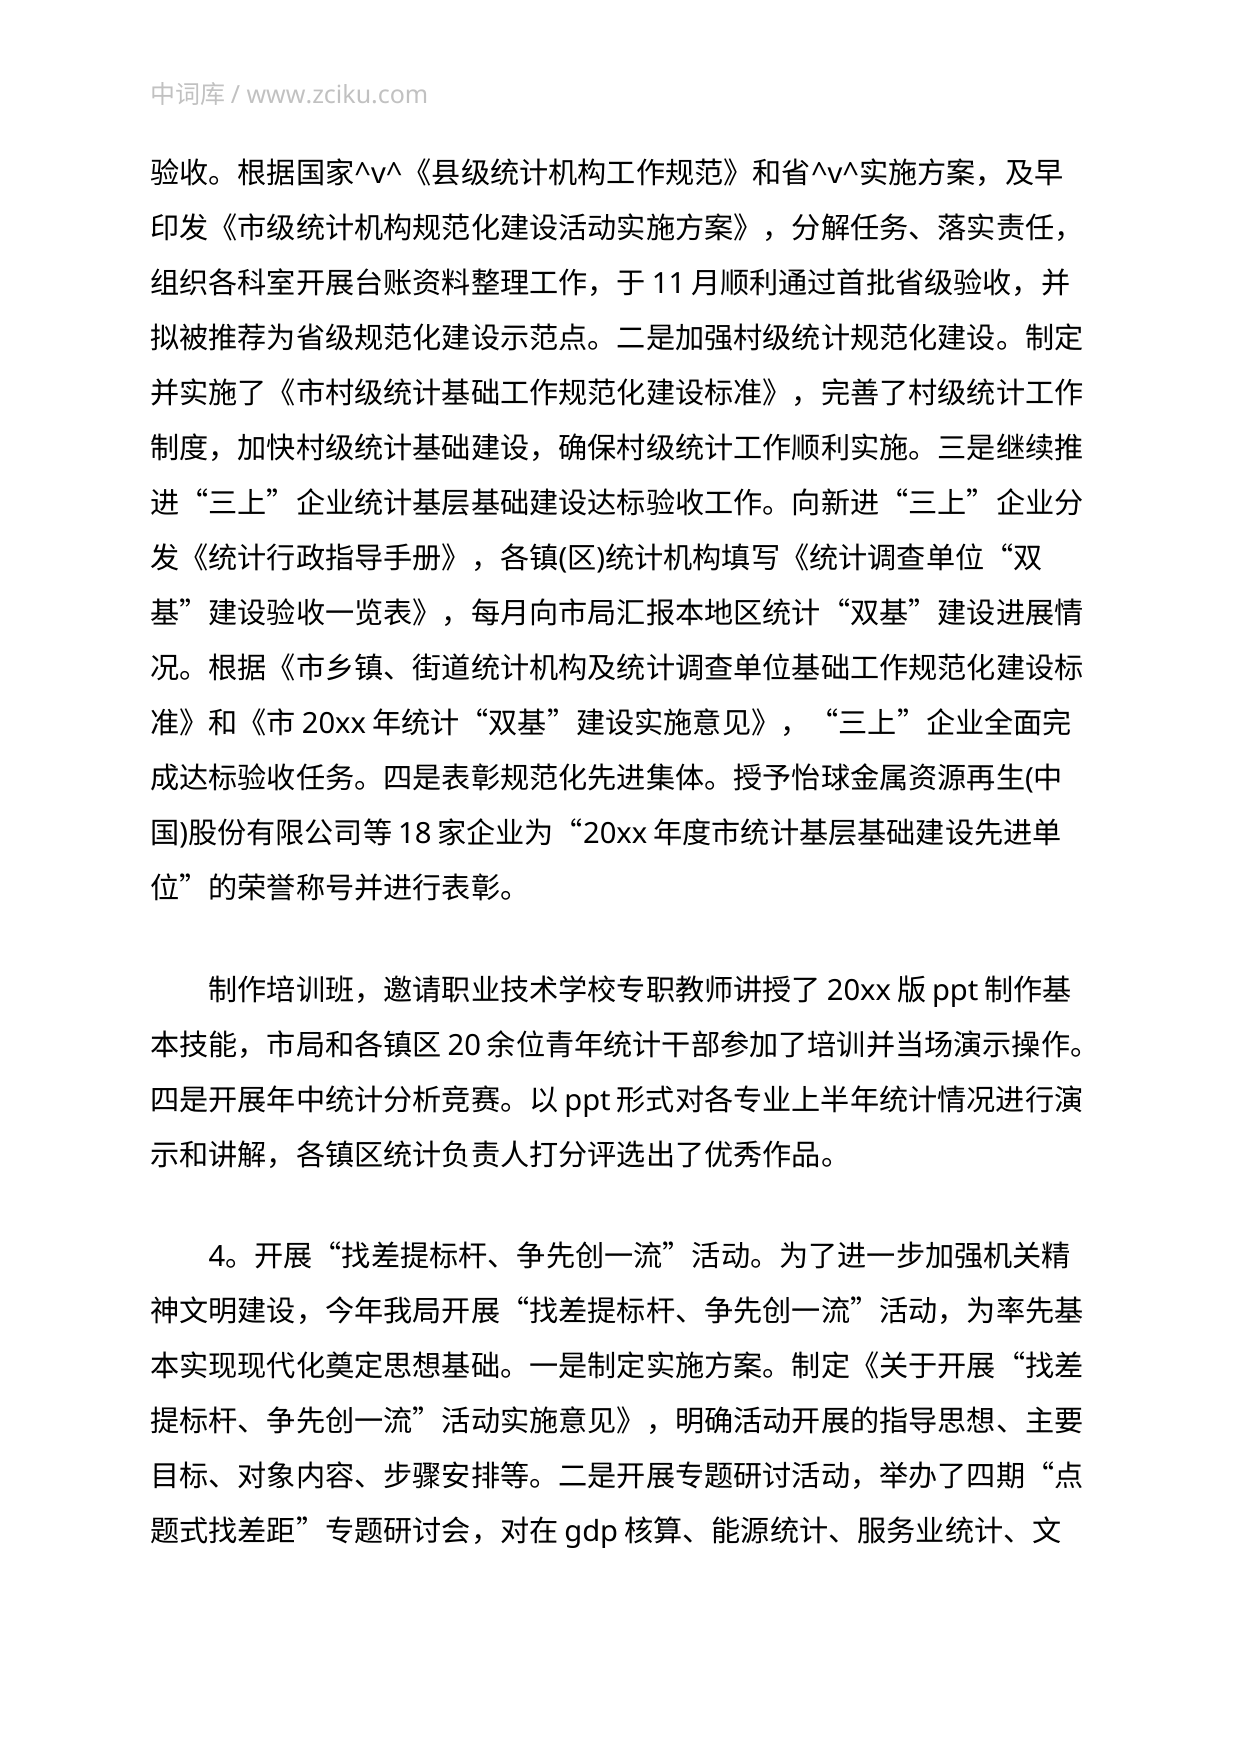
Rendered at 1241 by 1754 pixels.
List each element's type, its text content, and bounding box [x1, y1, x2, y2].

text 制作培训班，邀请职业技术学校专职教师讲授了20xx版ppt制作基本技能，市局和各镇区20余位青年统计干部参加了培训并当场演示操作。四是开展年中统计分析竞赛。以ppt形式对各专业上半年统计情况进行演示和讲解，各镇区统计负责人打分评选出了优秀作品。 [150, 966, 1090, 1173]
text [150, 150, 1090, 907]
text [150, 1233, 1090, 1550]
